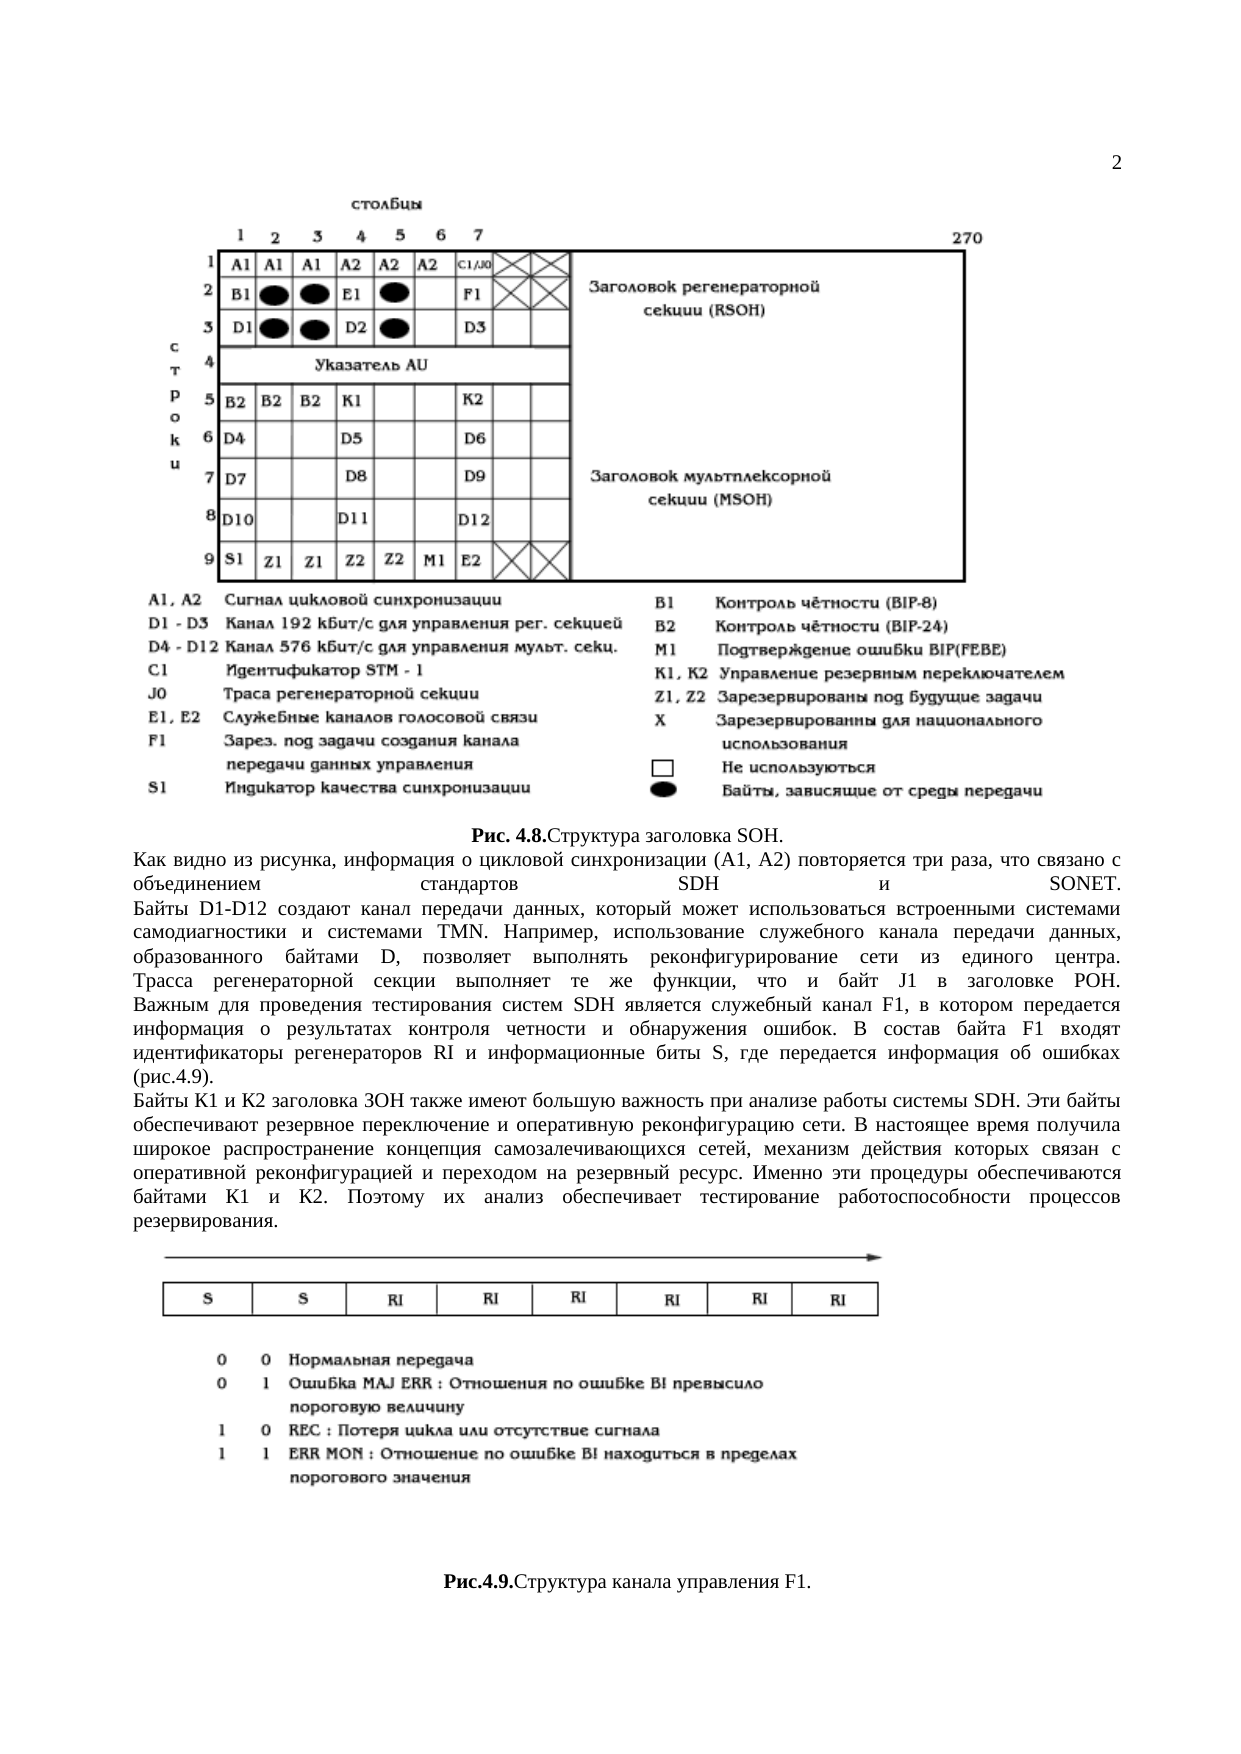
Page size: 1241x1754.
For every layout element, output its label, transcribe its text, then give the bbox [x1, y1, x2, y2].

picture [133, 1232, 915, 1545]
text Как видно из рисунка, информация о цикловой синхронизации (А1, А2) повторяется три раза, что связано с объединением стандартов SDH и SONET. Байты D1-D12 создают канал передачи данных, который может использоваться встроенными системами самодиагностики и системами TMN. Например, использование служебного канала передачи данных, образованного байтами D, позволяет выполнять реконфигурирование сети из единого центра. Трасса регенераторной секции выполняет те же функции, что и байт J1 в заголовке РОН. Важным для проведения тестирования систем SDH является служебный канал F1, в котором передается информация о результатах контроля четности и обнаружения ошибок. В состав байта F1 входят идентификаторы регенераторов RI и информационные биты S, где передается информация об ошибках (рис.4.9). Байты К1 и К2 заголовка ЗОН также имеют большую важность при анализе работы системы SDH. Эти байты обеспечивают резервное переключение и оперативную реконфигурацию сети. В настоящее время получила широкое распространение концепция самозалечивающихся сетей, механизм действия которых связан с оперативной реконфигурацией и переходом на резервный ресурс. Именно эти процедуры обеспечиваются байтами К1 и К2. Поэтому их анализ обеспечивает тестирование работоспособности процессов резервирования. [133, 847, 1122, 1232]
picture [133, 173, 1071, 799]
